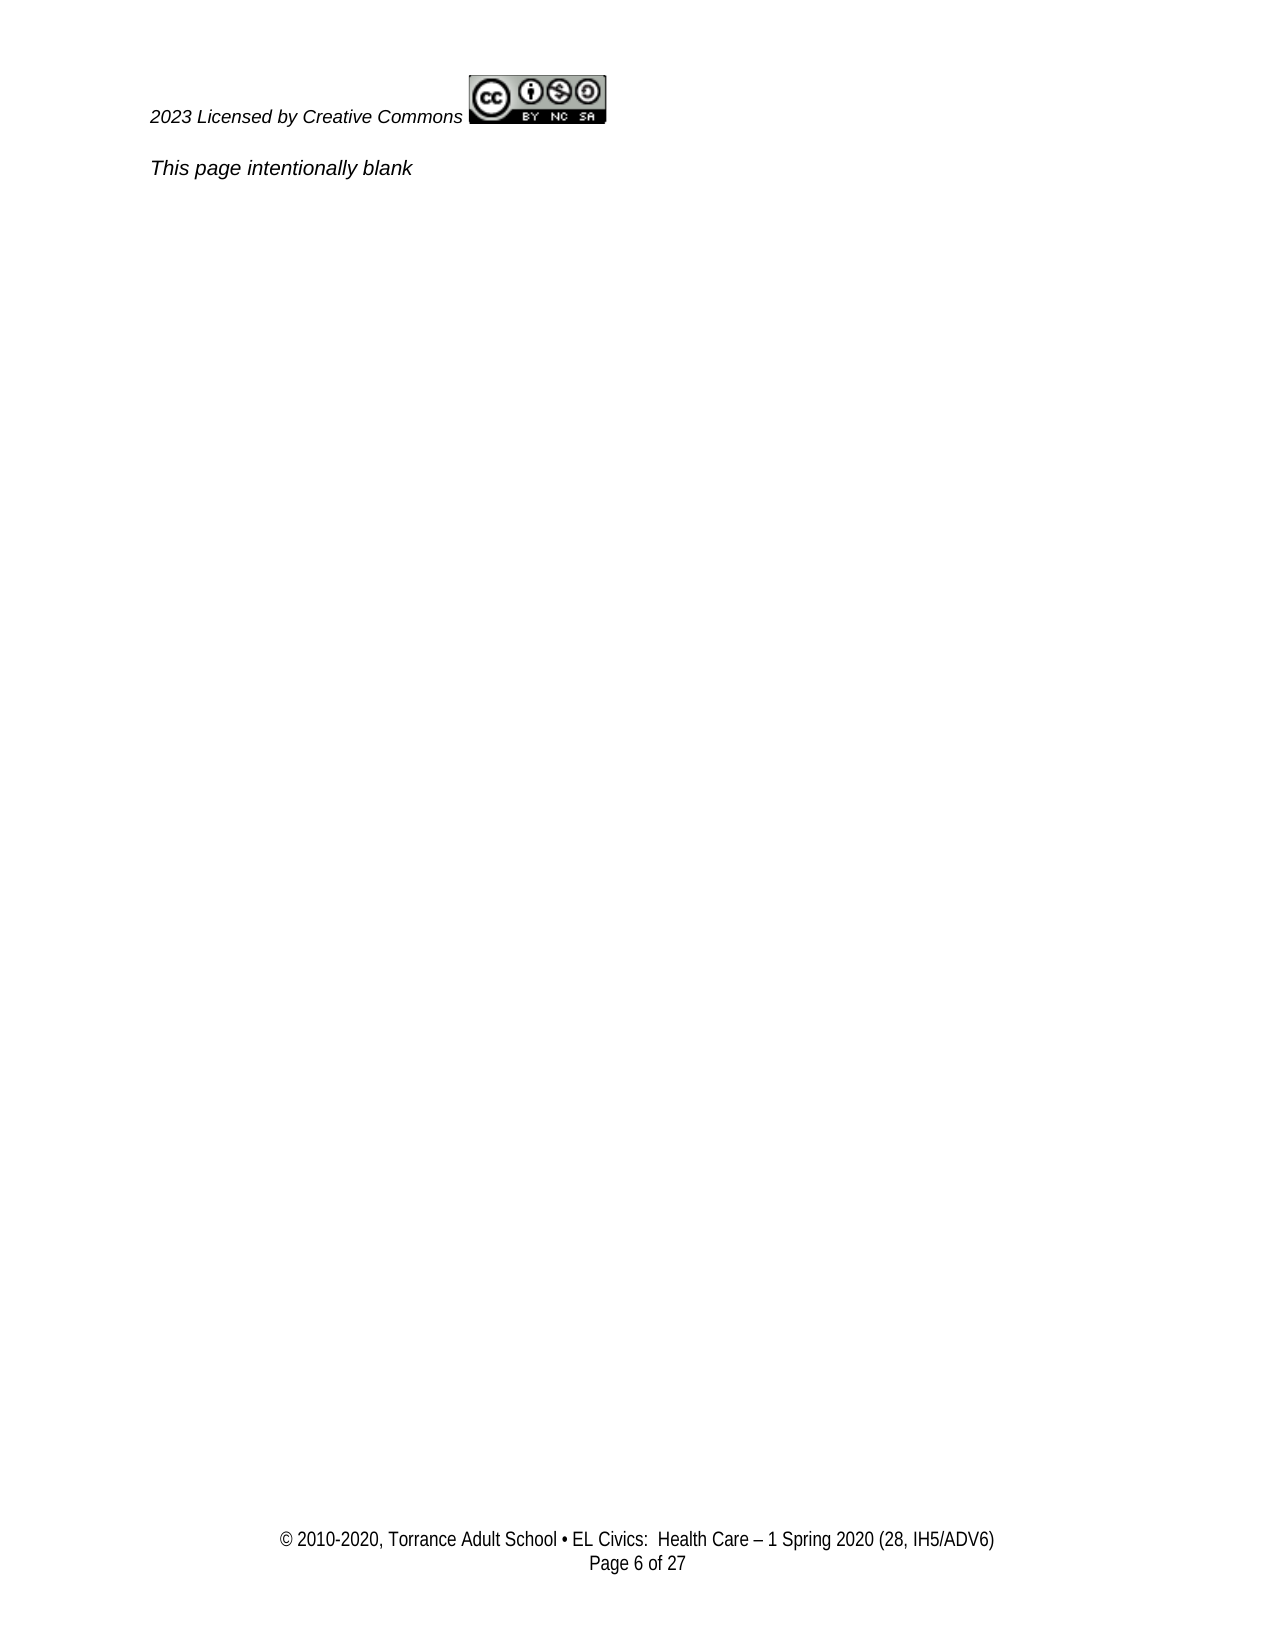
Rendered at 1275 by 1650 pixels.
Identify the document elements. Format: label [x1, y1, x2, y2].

picture [468, 75, 607, 124]
text [150, 156, 1125, 180]
